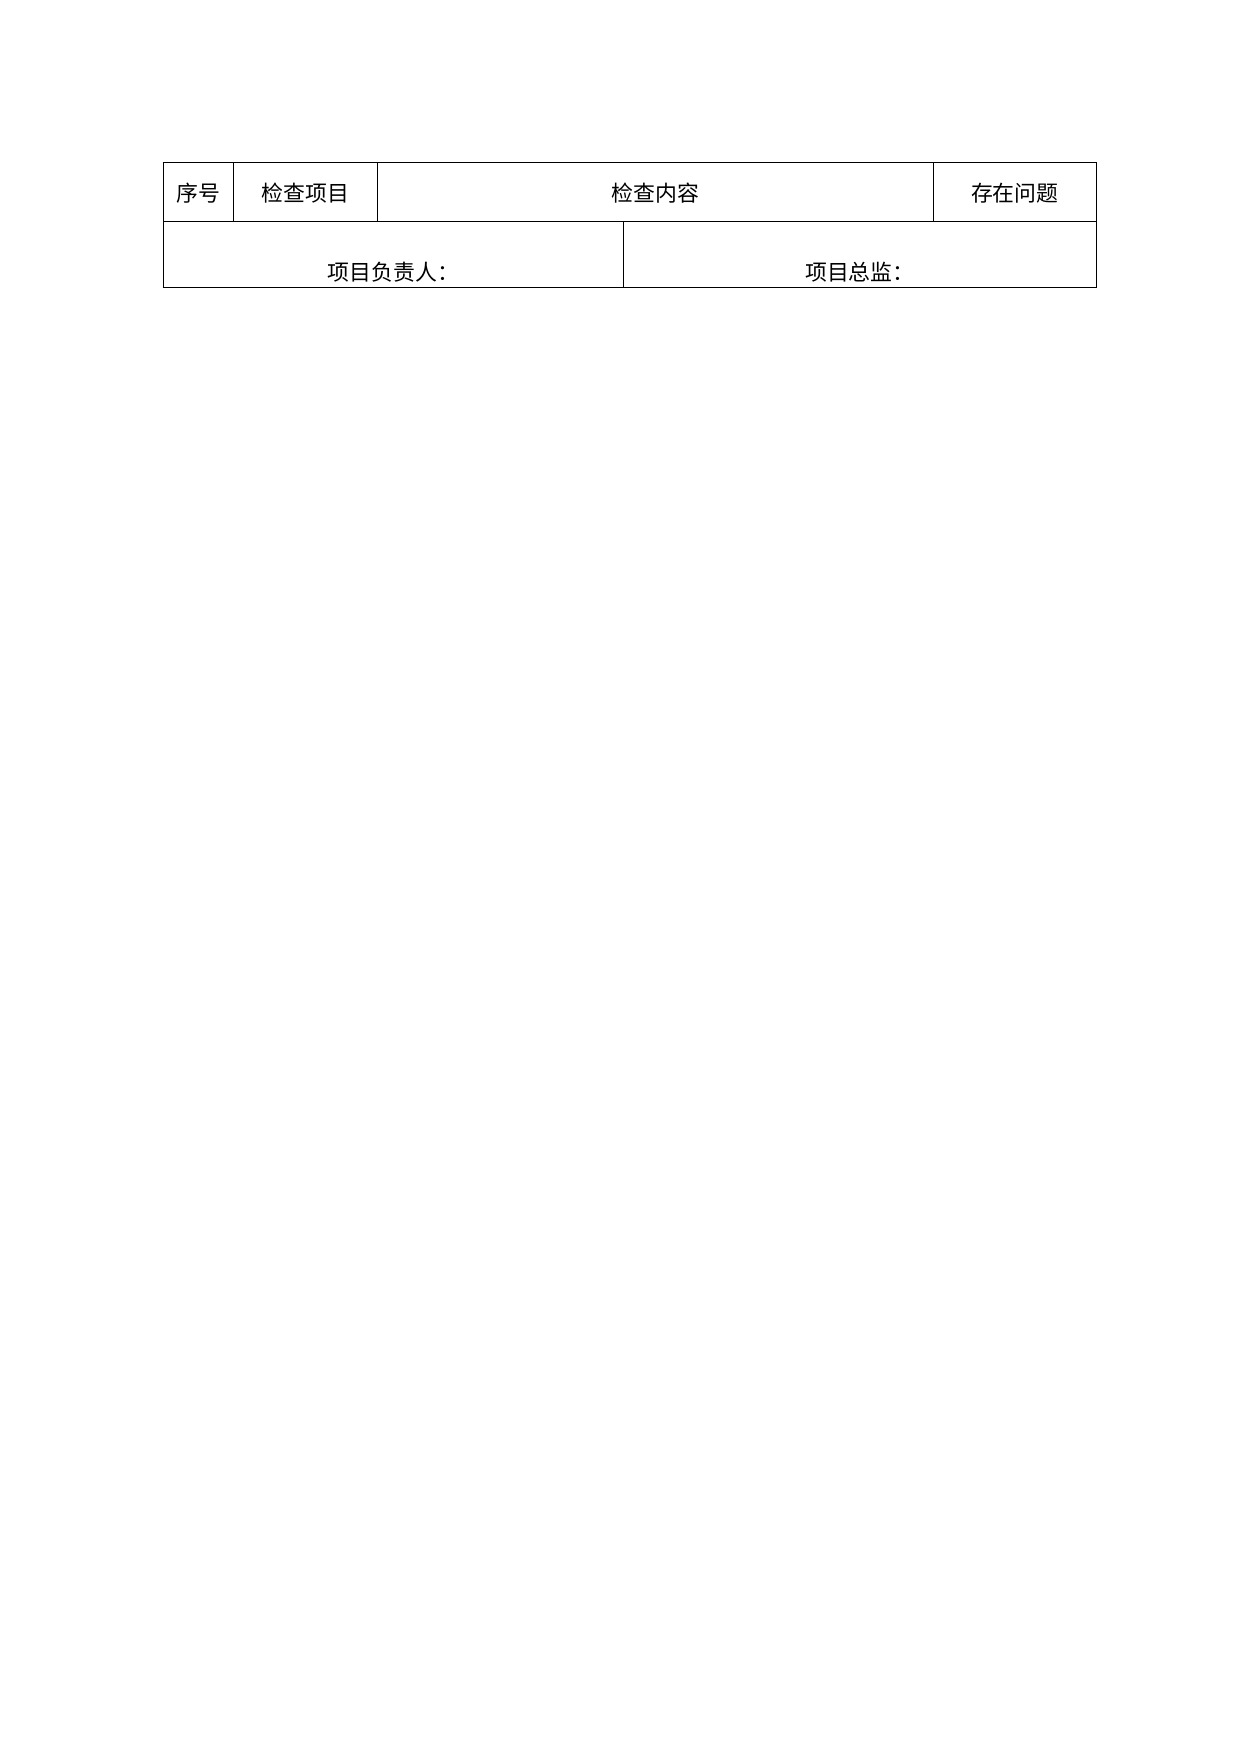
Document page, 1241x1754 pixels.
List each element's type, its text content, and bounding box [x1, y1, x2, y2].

table_cell 监理单位（章） 项目总监： [624, 222, 1096, 287]
table_header 检查内容 [378, 163, 933, 221]
table_header 序号 [164, 163, 233, 221]
table_header 检查项目 [234, 163, 377, 221]
table_header 存在问题 [934, 163, 1096, 221]
table_cell 分包单位（章） 项目负责人： [164, 222, 623, 287]
